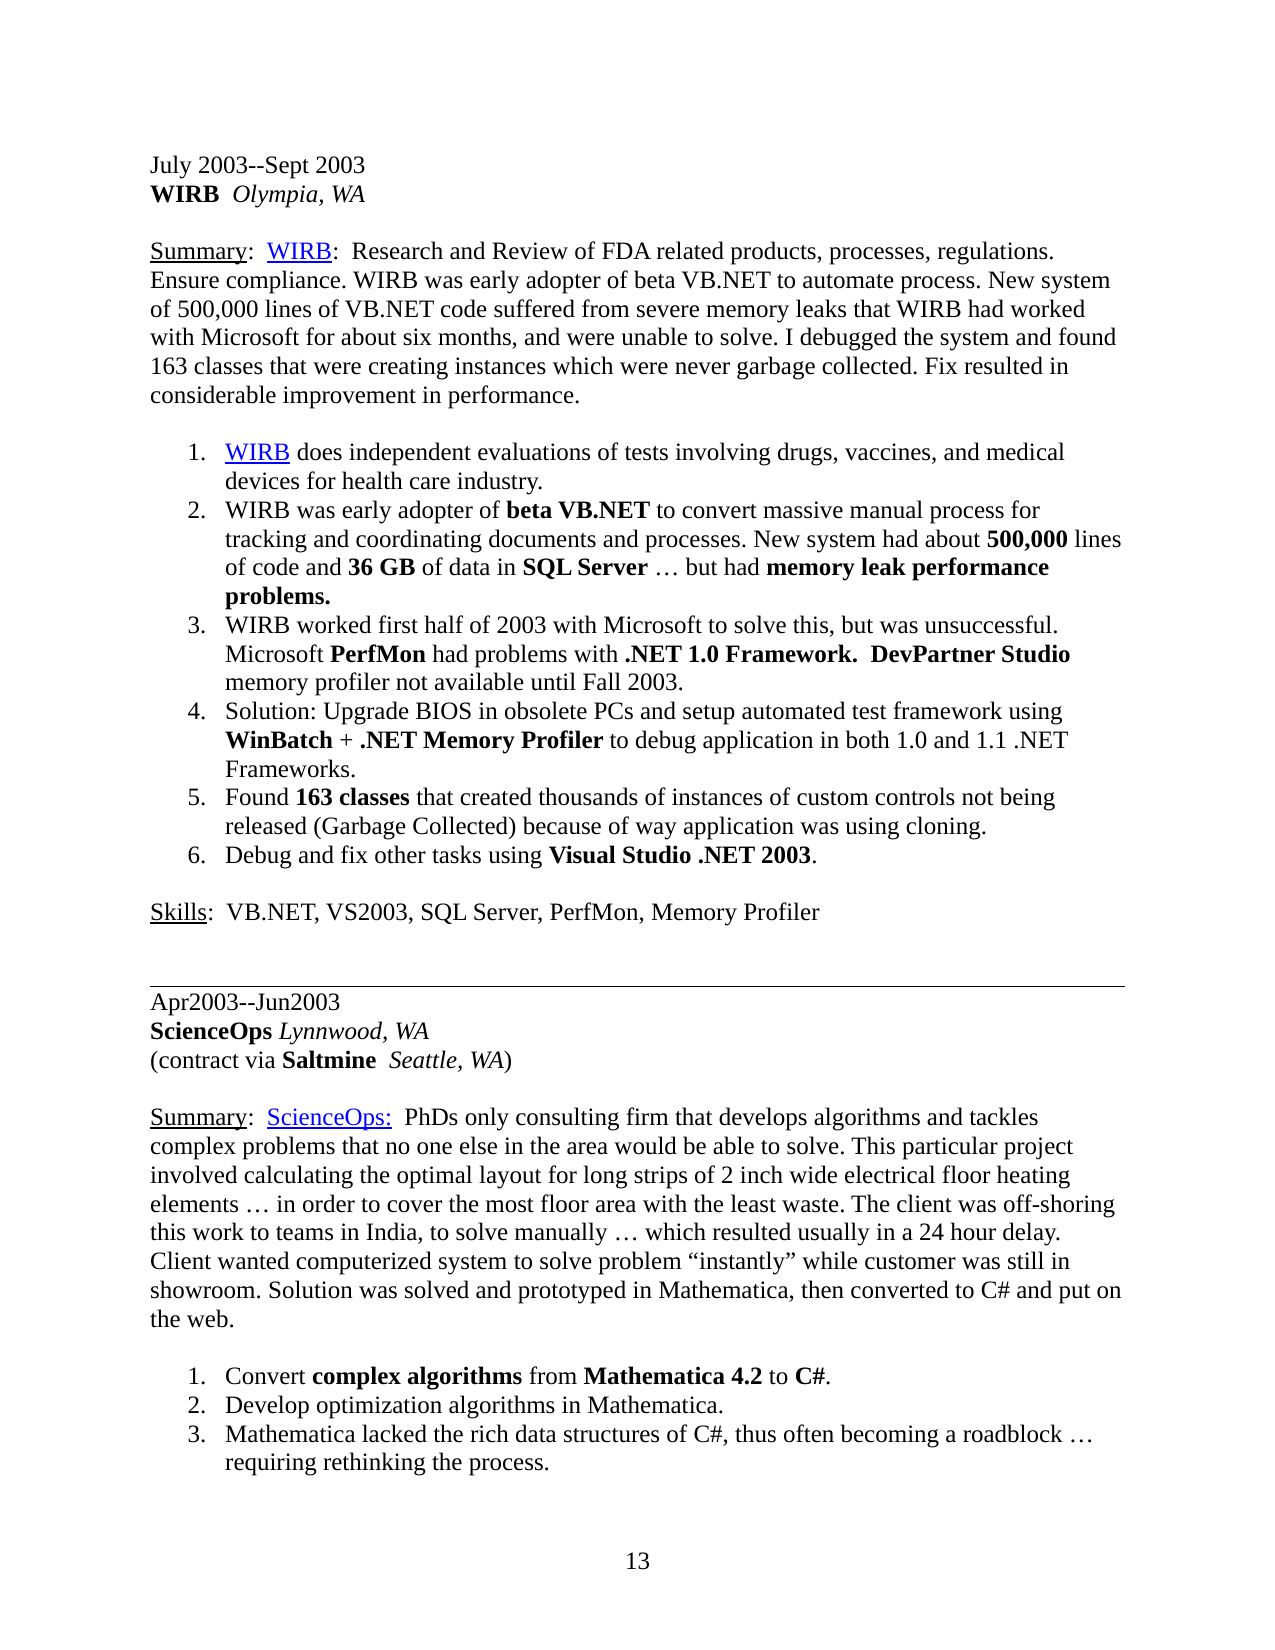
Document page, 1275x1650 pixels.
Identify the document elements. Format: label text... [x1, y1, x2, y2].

list Debug and fix other tasks using Visual Studio .NET 2003. [187, 840, 1125, 869]
text Summary: ScienceOps: PhDs only consulting firm that develops algorithms and tackles complex problems that no one else in the area would be able to solve. This particular project involved calculating the optimal layout for long strips of 2 inch wide electrical floor heating elements … in order to cover the most floor area with the least waste. The client was off-shoring this work to teams in India, to solve manually … which resulted usually in a 24 hour delay. Client wanted computerized system to solve problem “instantly” while customer was still in showroom. Solution was solved and prototyped in Mathematica, then converted to C# and put on the web. [150, 1102, 1125, 1332]
text WIRB Olympia, WA [150, 179, 1125, 207]
list Mathematica lacked the rich data structures of C#, thus often becoming a roadblock … requiring rethinking the process. [187, 1419, 1125, 1476]
text Summary: WIRB: Research and Review of FDA related products, processes, regulations. Ensure compliance. WIRB was early adopter of beta VB.NET to automate process. New system of 500,000 lines of VB.NET code suffered from severe memory leaks that WIRB had worked with Microsoft for about six months, and were unable to solve. I debugged the system and found 163 classes that were creating instances which were never garbage collected. Fix resulted in considerable improvement in performance. [150, 236, 1125, 409]
text Apr2003--Jun2003 [150, 987, 1125, 1016]
list Found 163 classes that created thousands of instances of custom controls not being released (Garbage Collected) because of way application was using cloning. [187, 782, 1125, 840]
list Solution: Upgrade BIOS in obsolete PCs and setup automated test framework using WinBatch + .NET Memory Profiler to debug application in both 1.0 and 1.1 .NET Frameworks. [187, 696, 1125, 782]
list WIRB worked first half of 2003 with Microsoft to solve this, but was unsuccessful. Microsoft PerfMon had problems with .NET 1.0 Framework. DevPartner Studio memory profiler not available until Fall 2003. [187, 610, 1125, 696]
text (contract via Saltmine Seattle, WA) [150, 1045, 1125, 1074]
list Develop optimization algorithms in Mathematica. [187, 1390, 1125, 1419]
list WIRB was early adopter of beta VB.NET to convert massive manual process for tracking and coordinating documents and processes. New system had about 500,000 lines of code and 36 GB of data in SQL Server … but had memory leak performance problems. [187, 495, 1125, 610]
text July 2003--Sept 2003 [150, 150, 1125, 179]
text Skills: VB.NET, VS2003, SQL Server, PerfMon, Memory Profiler [150, 897, 1125, 926]
list WIRB does independent evaluations of tests involving drugs, vaccines, and medical devices for health care industry. [187, 437, 1125, 495]
list Convert complex algorithms from Mathematica 4.2 to C#. [187, 1361, 1125, 1390]
text ScienceOps Lynnwood, WA [150, 1016, 1125, 1045]
